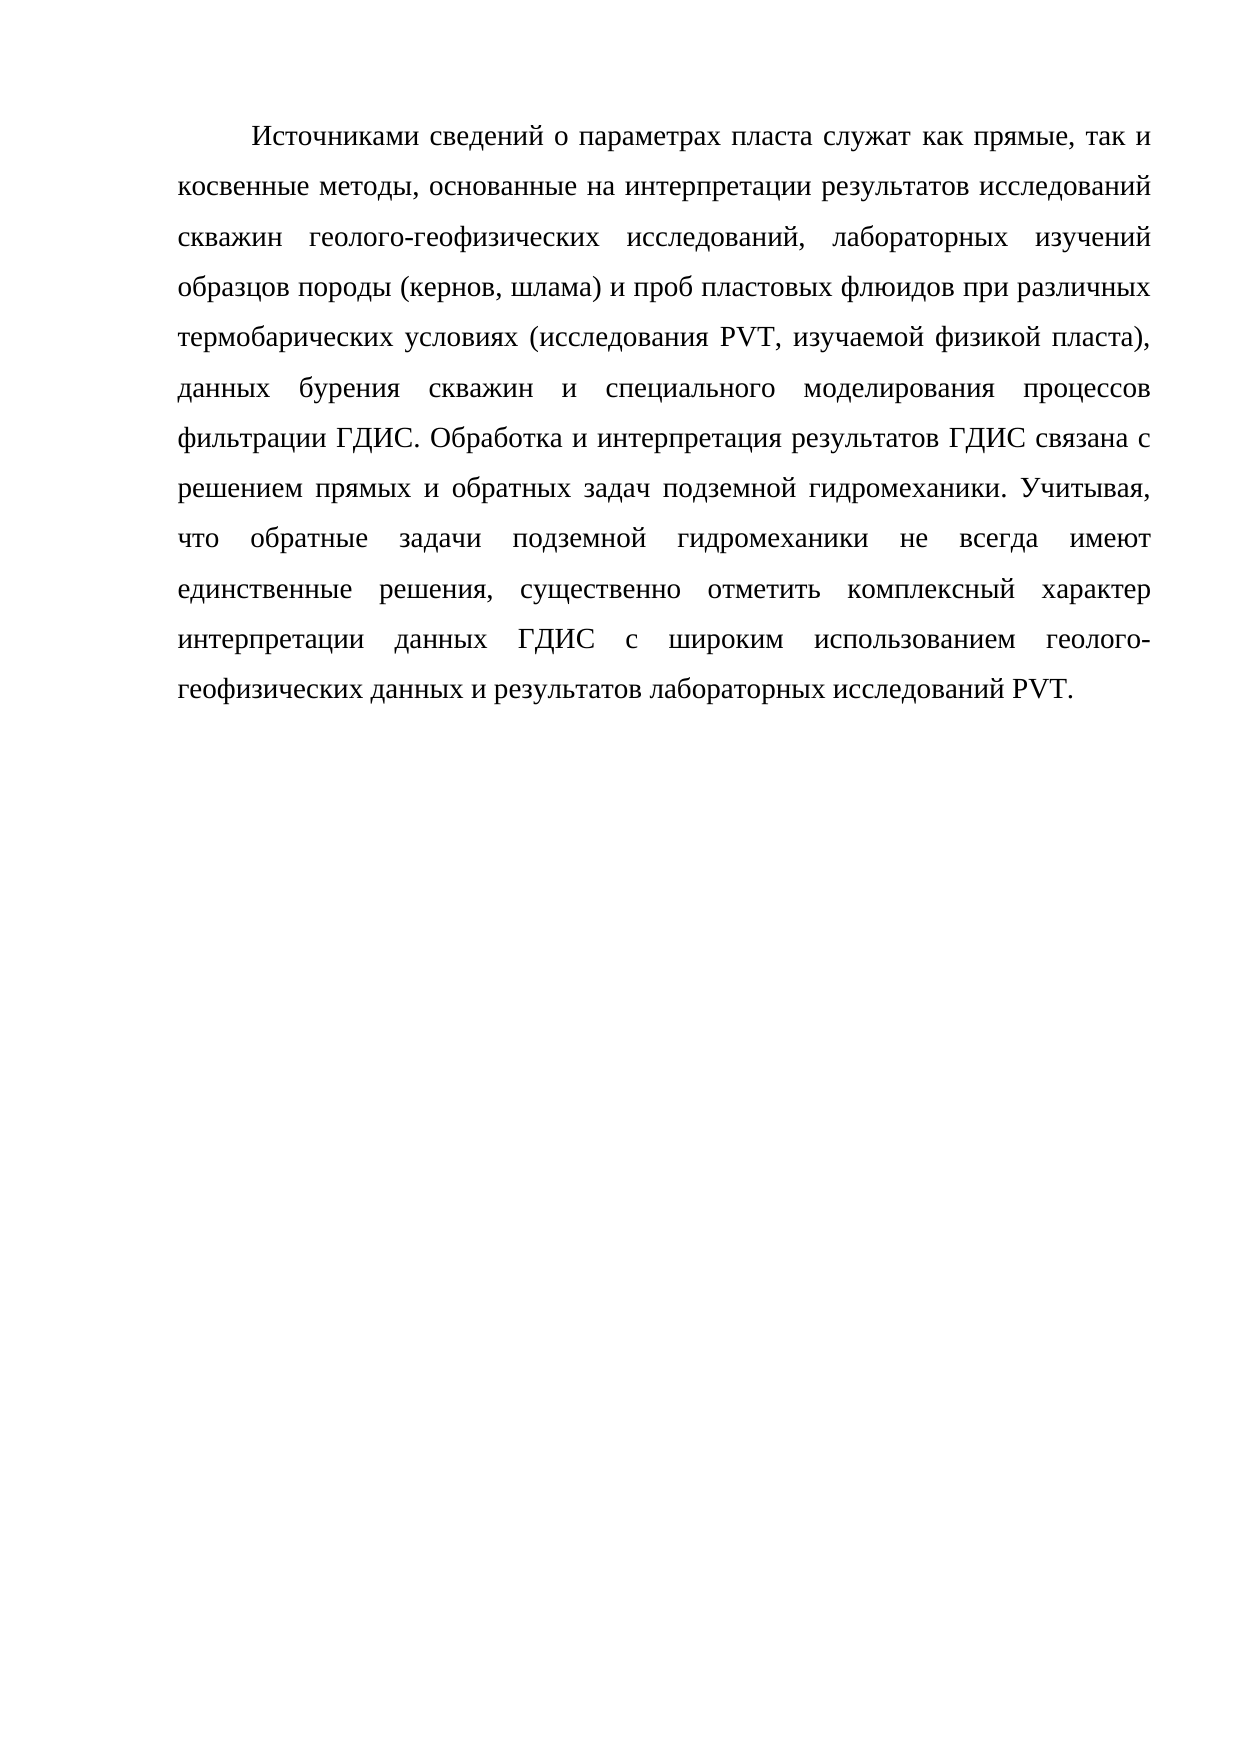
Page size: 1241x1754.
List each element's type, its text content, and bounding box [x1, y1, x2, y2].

text Источниками сведений о параметрах пласта служат как прямые, так и косвенные методы, основанные на интерпретации результатов исследований скважин геолого-геофизических исследований, лабораторных изучений образцов породы (кернов, шлама) и проб пластовых флюидов при различных термобарических условиях (исследования РVТ, изучаемой физикой пласта), данных бурения скважин и специального моделирования процессов фильтрации ГДИС. Обработка и интерпретация результатов ГДИС связана с решением прямых и обратных задач подземной гидромеханики. Учитывая, что обратные задачи подземной гидромеханики не всегда имеют единственные решения, существенно отметить комплексный характер интерпретации данных ГДИС с широким использованием геолого-геофизических данных и результатов лабораторных исследований РVT. [177, 118, 1152, 705]
